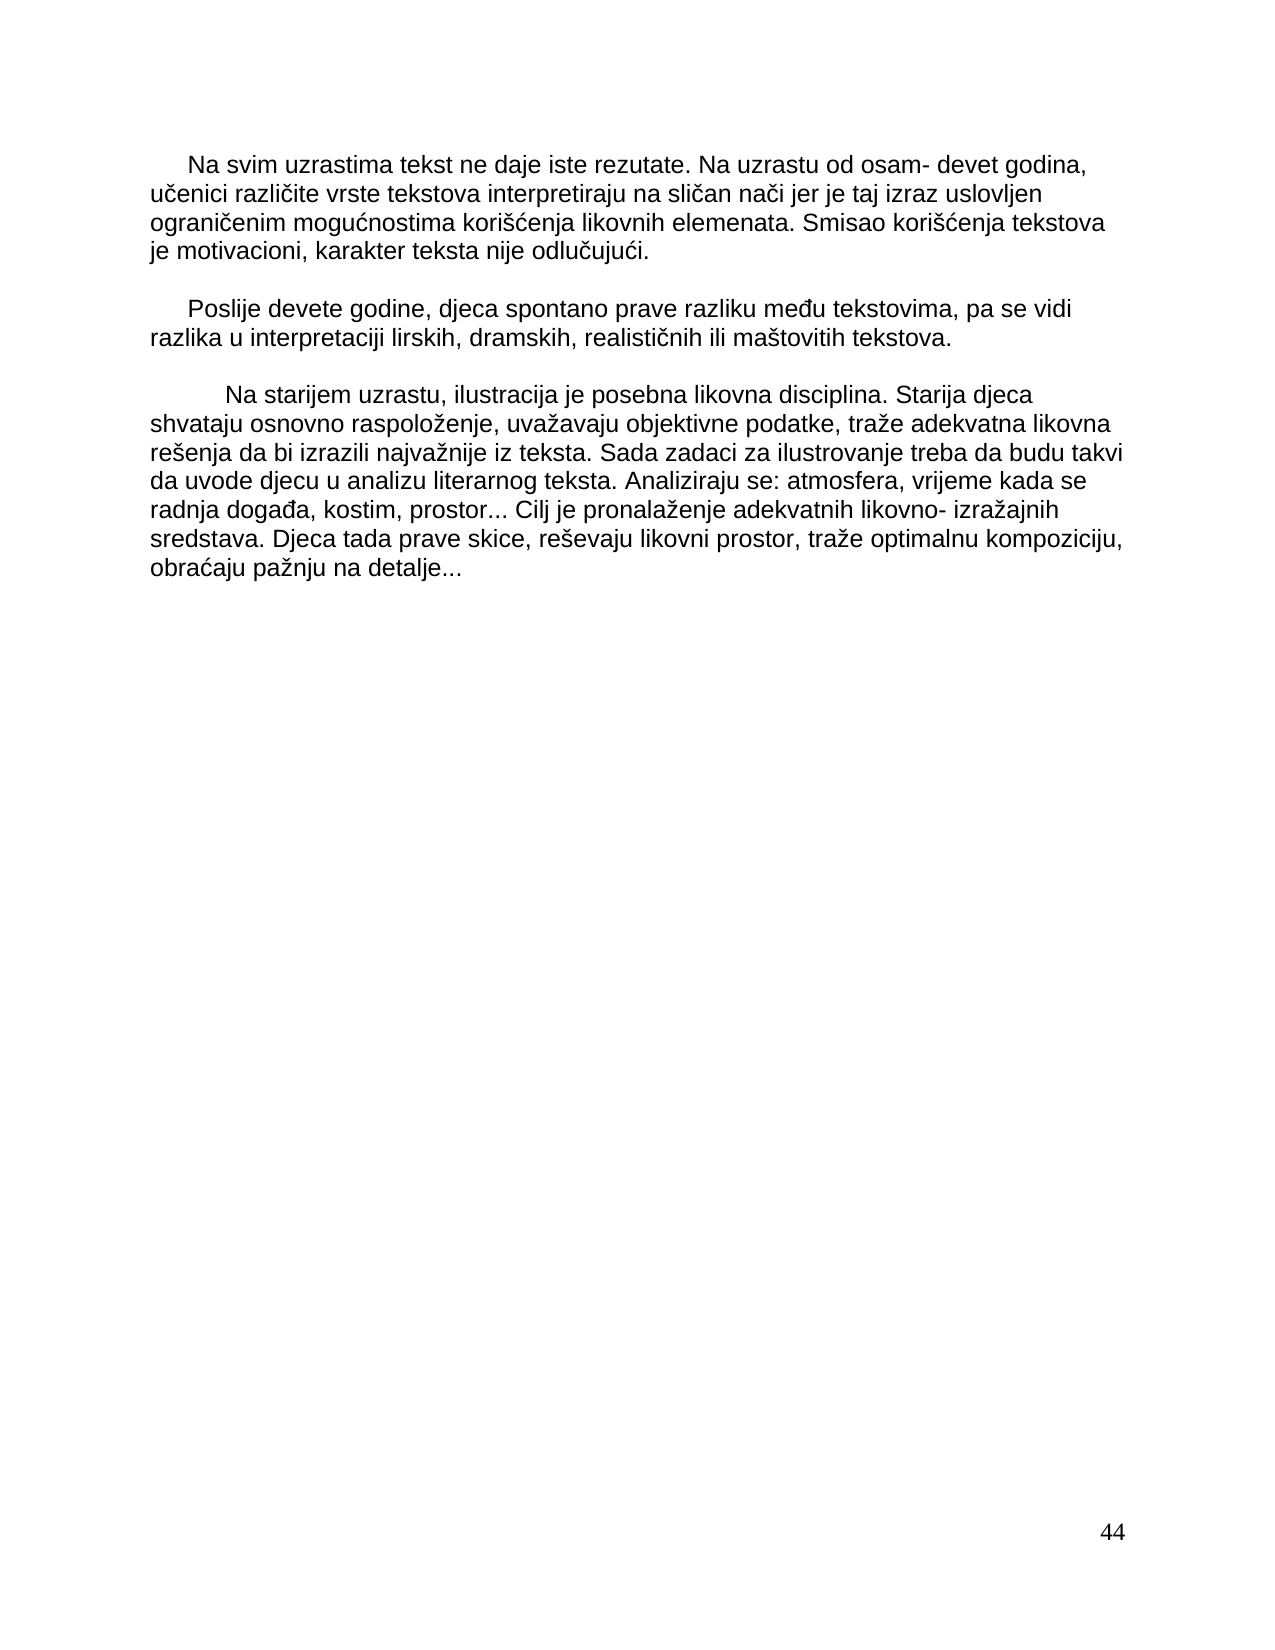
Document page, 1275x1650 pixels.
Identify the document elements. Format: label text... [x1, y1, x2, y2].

text Na svim uzrastima tekst ne daje iste rezutate. Na uzrastu od osam- devet godina, učenici različite vrste tekstova interpretiraju na sličan nači jer je taj izraz uslovljen ograničenim mogućnostima korišćenja likovnih elemenata. Smisao korišćenja tekstova je motivacioni, karakter teksta nije odlučujući. [150, 150, 1125, 265]
text Na starijem uzrastu, ilustracija je posebna likovna disciplina. Starija djeca shvataju osnovno raspoloženje, uvažavaju objektivne podatke, traže adekvatna likovna rešenja da bi izrazili najvažnije iz teksta. Sada zadaci za ilustrovanje treba da budu takvi da uvode djecu u analizu literarnog teksta. Analiziraju se: atmosfera, vrijeme kada se radnja događa, kostim, prostor... Cilj je pronalaženje adekvatnih likovno- izražajnih sredstava. Djeca tada prave skice, reševaju likovni prostor, traže optimalnu kompoziciju, obraćaju pažnju na detalje... [150, 380, 1125, 581]
text Poslije devete godine, djeca spontano prave razliku među tekstovima, pa se vidi razlika u interpretaciji lirskih, dramskih, realističnih ili maštovitih tekstova. [150, 294, 1125, 351]
